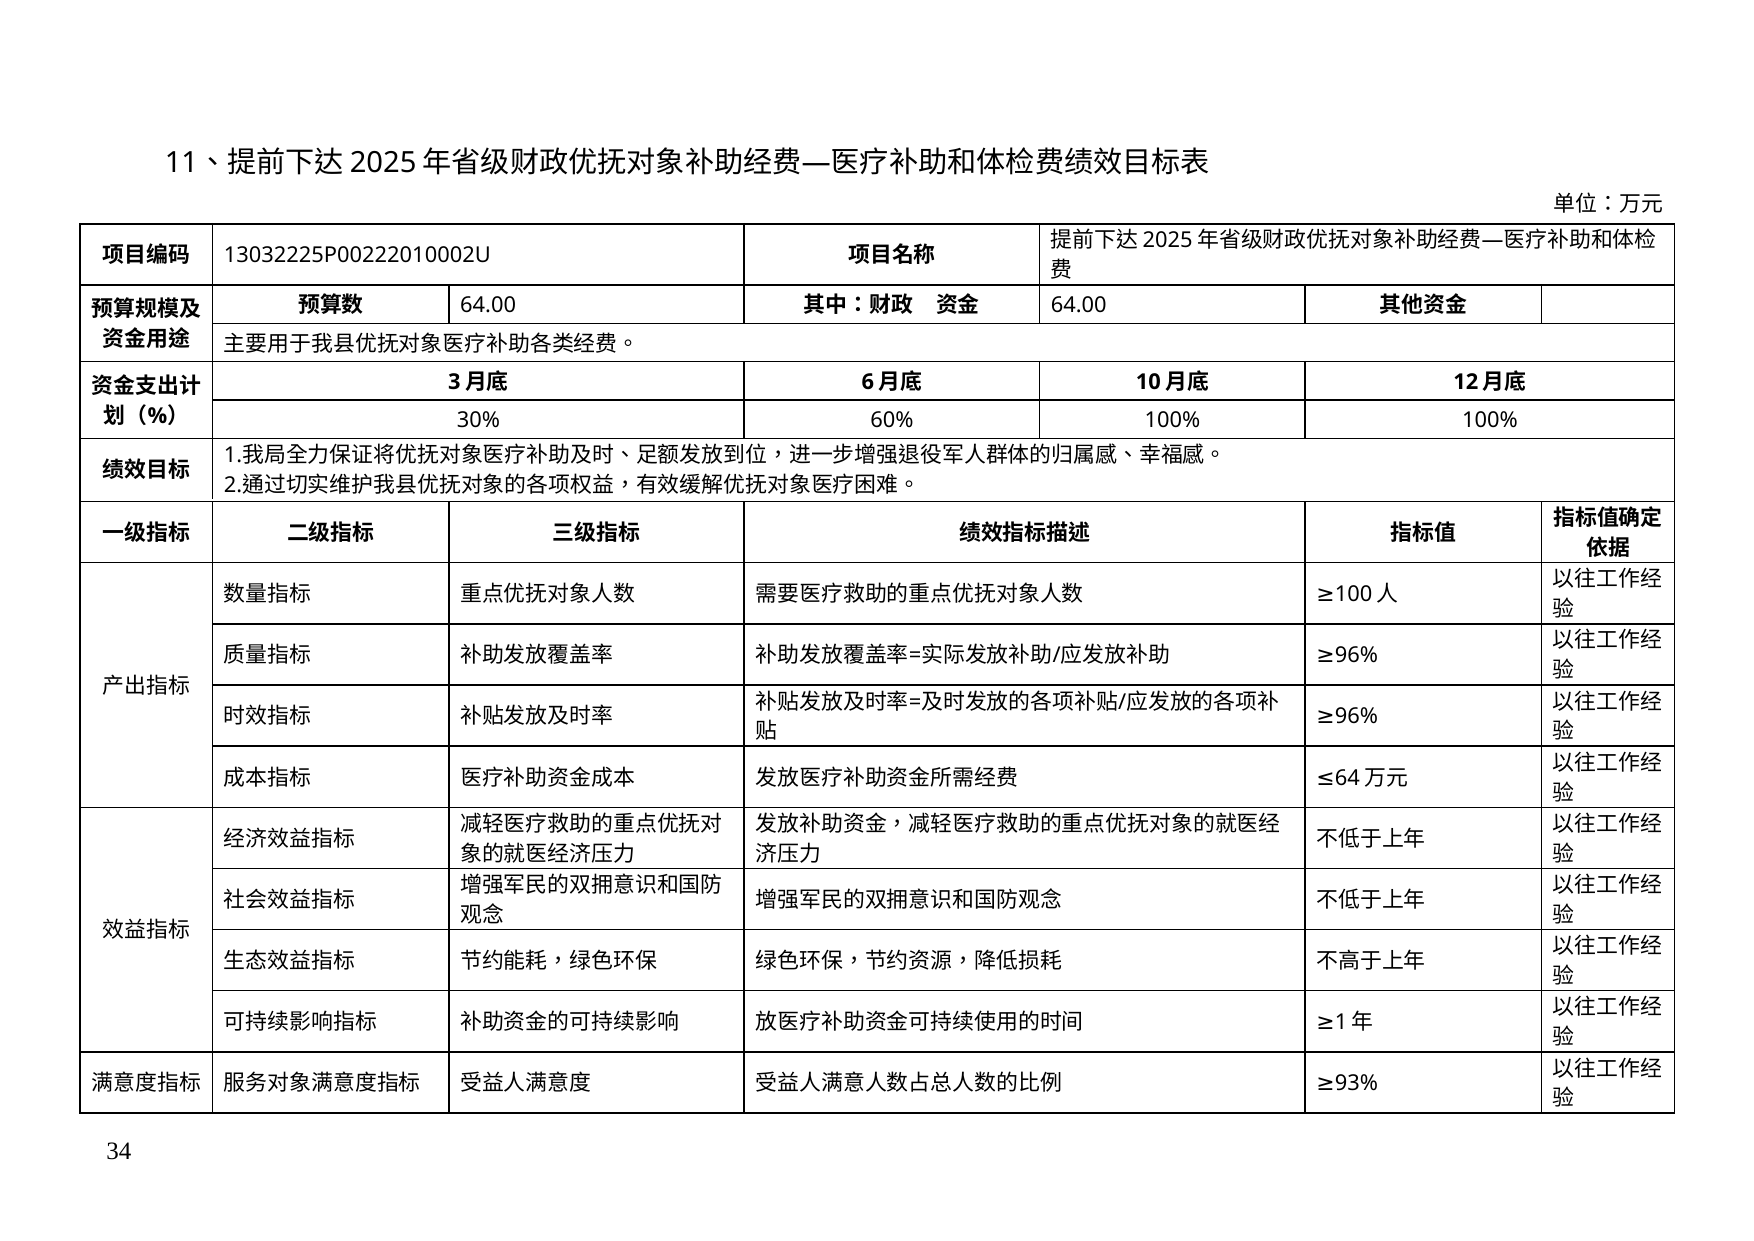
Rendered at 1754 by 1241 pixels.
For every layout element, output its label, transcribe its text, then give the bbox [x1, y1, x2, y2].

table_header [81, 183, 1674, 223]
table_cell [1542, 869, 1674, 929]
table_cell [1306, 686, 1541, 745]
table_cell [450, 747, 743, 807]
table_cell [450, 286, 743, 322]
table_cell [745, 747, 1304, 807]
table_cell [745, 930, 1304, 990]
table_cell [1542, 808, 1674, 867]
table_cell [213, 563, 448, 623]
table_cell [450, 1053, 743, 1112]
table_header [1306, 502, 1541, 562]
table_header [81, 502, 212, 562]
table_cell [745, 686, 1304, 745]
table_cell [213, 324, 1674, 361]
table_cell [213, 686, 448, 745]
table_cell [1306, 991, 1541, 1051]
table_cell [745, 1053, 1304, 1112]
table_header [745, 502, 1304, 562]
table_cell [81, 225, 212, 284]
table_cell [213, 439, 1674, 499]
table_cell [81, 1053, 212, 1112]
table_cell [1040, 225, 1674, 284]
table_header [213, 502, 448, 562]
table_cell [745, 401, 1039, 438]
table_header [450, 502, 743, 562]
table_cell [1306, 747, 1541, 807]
text 11、提前下达2025年省级财政优抚对象补助经费—医疗补助和体检费绩效目标表 [106, 142, 1648, 181]
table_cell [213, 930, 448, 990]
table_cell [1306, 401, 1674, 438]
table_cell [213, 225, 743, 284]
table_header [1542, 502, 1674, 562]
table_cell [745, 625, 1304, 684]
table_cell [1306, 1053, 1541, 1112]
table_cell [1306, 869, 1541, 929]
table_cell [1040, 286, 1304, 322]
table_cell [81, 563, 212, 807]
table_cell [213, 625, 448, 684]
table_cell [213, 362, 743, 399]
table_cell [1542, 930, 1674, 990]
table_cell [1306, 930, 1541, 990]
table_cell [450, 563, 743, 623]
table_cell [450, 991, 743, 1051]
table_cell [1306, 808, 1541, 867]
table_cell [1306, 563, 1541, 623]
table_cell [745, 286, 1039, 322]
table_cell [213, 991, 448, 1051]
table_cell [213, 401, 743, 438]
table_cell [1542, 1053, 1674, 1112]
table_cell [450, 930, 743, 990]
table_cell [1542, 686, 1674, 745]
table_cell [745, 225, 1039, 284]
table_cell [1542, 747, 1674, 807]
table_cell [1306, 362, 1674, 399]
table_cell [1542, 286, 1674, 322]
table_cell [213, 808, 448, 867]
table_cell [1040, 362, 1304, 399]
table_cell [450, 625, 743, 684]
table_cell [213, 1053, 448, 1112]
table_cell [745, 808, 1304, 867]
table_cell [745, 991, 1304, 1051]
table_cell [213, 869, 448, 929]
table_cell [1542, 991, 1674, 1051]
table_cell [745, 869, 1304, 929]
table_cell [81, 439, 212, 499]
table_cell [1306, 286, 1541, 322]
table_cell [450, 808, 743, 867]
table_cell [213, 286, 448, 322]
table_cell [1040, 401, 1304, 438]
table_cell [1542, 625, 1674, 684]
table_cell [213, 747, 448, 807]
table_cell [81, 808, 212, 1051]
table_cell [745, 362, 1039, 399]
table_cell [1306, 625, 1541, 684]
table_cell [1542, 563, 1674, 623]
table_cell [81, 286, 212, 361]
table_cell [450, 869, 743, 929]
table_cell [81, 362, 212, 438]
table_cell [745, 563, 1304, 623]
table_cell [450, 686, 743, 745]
